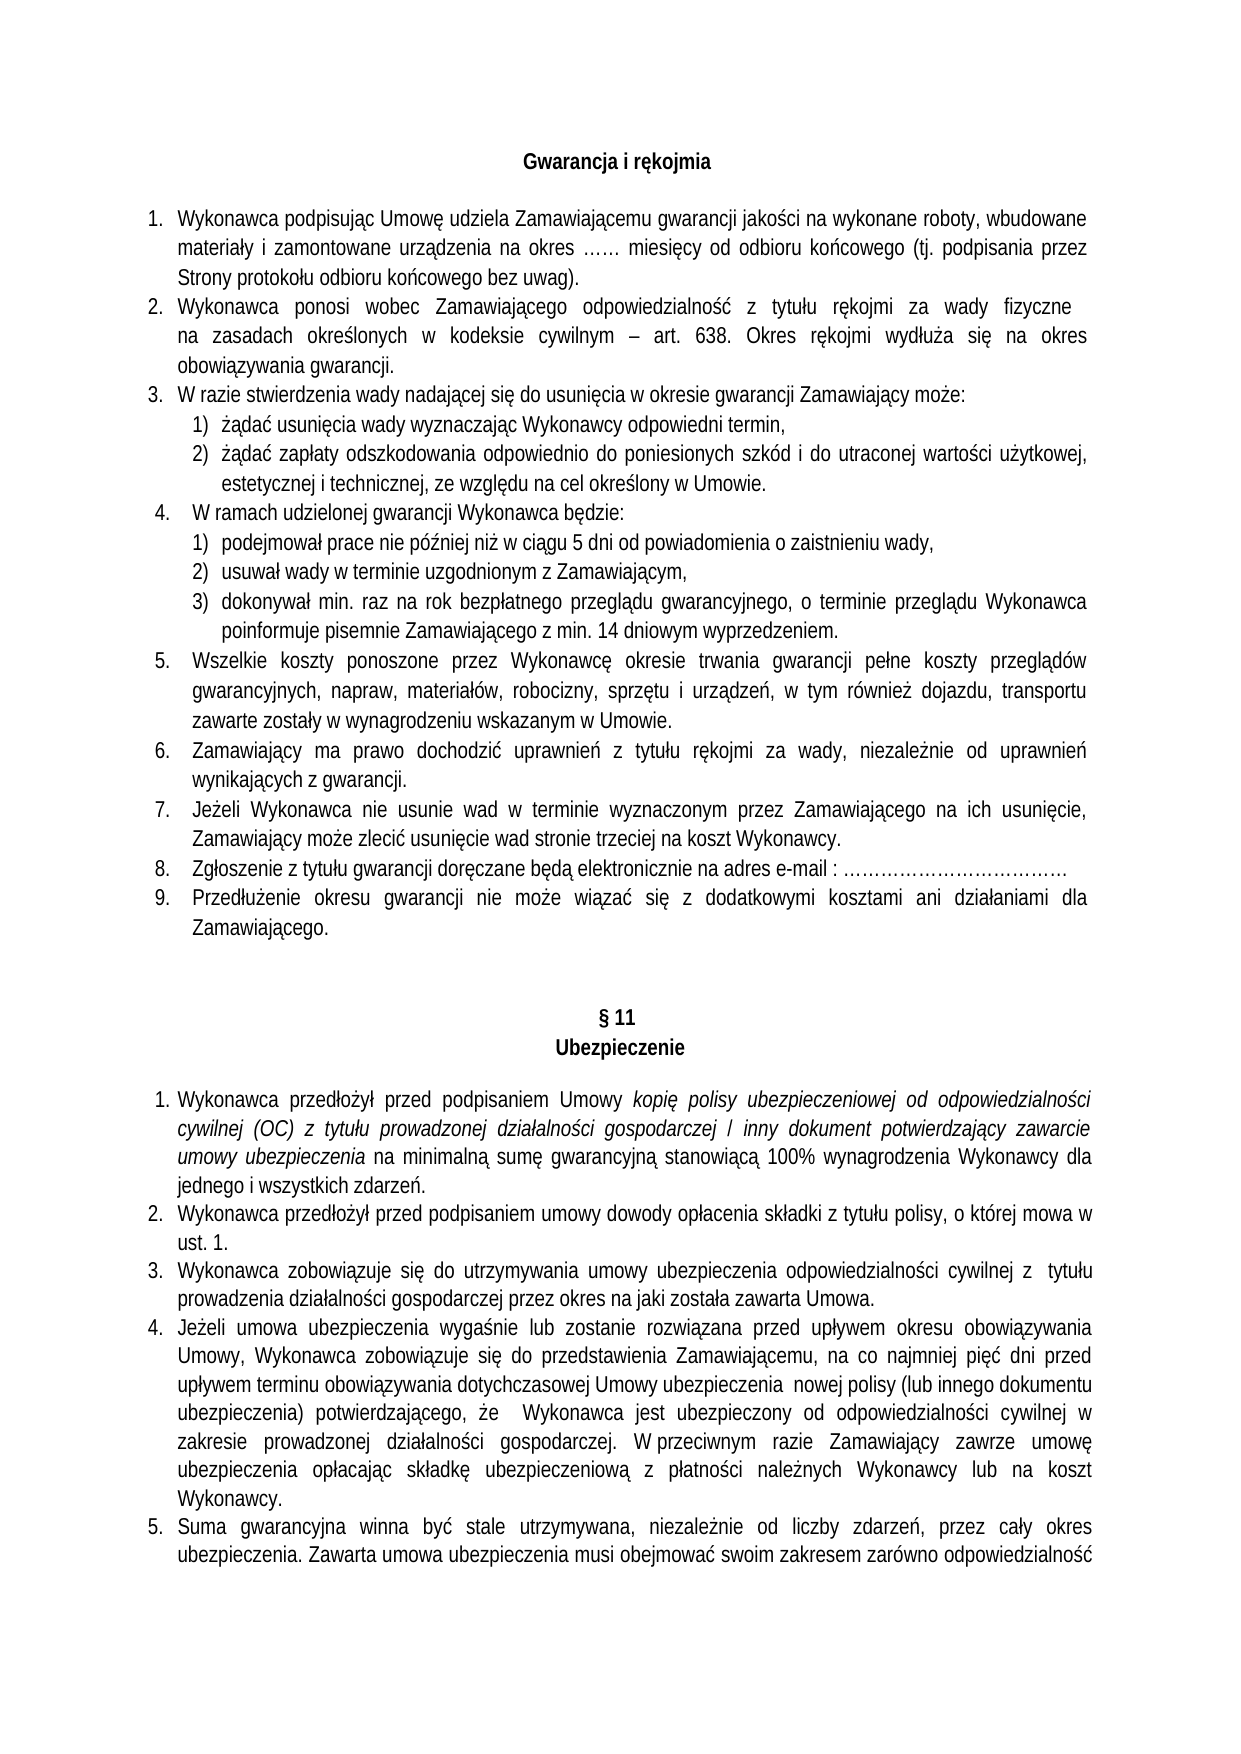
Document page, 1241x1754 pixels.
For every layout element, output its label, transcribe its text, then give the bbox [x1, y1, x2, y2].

list dokonywał min. raz na rok bezpłatnego przeglądu gwarancyjnego, o terminie przeglądu Wykonawca poinformuje pisemnie Zamawiającego z min. 14 dniowym wyprzedzeniem. [192, 588, 1088, 643]
list Przedłużenie okresu gwarancji nie może wiązać się z dodatkowymi kosztami ani działaniami dla Zamawiającego. [154, 884, 1088, 940]
list usuwał wady w terminie uzgodnionym z Zamawiającym, [192, 558, 1088, 584]
list żądać usunięcia wady wyznaczając Wykonawcy odpowiedni termin, [192, 411, 1088, 437]
list Jeżeli umowa ubezpieczenia wygaśnie lub zostanie rozwiązana przed upływem okresu obowiązywania Umowy, Wykonawca zobowiązuje się do przedstawienia Zamawiającemu, na co najmniej pięć dni przed upływem terminu obowiązywania dotychczasowej Umowy ubezpieczenia nowej polisy (lub innego dokumentu ubezpieczenia) potwierdzającego, że Wykonawca jest ubezpieczony od odpowiedzialności cywilnej w zakresie prowadzonej działalności gospodarczej. W przeciwnym razie Zamawiający zawrze umowę ubezpieczenia opłacając składkę ubezpieczeniową z płatności należnych Wykonawcy lub na koszt Wykonawcy. [148, 1314, 1093, 1511]
list żądać zapłaty odszkodowania odpowiednio do poniesionych szkód i do utraconej wartości użytkowej, estetycznej i technicznej, ze względu na cel określony w Umowie. [192, 440, 1088, 496]
list Zgłoszenie z tytułu gwarancji doręczane będą elektronicznie na adres e-mail : ……………………………… [154, 854, 1088, 881]
text § 11 [148, 1003, 1086, 1030]
list Wykonawca ponosi wobec Zamawiającego odpowiedzialność z tytułu rękojmi za wady fizyczne na zasadach określonych w kodeksie cywilnym – art. 638. Okres rękojmi wydłuża się na okres obowiązywania gwarancji. [148, 293, 1088, 378]
list Wykonawca przedłożył przed podpisaniem umowy dowody opłacenia składki z tytułu polisy, o której mowa w ust. 1. [148, 1200, 1093, 1255]
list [148, 1513, 1093, 1568]
list Jeżeli Wykonawca nie usunie wad w terminie wyznaczonym przez Zamawiającego na ich usunięcie, Zamawiający może zlecić usunięcie wad stronie trzeciej na koszt Wykonawcy. [154, 796, 1088, 851]
list Zamawiający ma prawo dochodzić uprawnień z tytułu rękojmi za wady, niezależnie od uprawnień wynikających z gwarancji. [154, 737, 1088, 792]
list W razie stwierdzenia wady nadającej się do usunięcia w okresie gwarancji Zamawiający może: [148, 381, 1088, 408]
list Wykonawca zobowiązuje się do utrzymywania umowy ubezpieczenia odpowiedzialności cywilnej z tytułu prowadzenia działalności gospodarczej przez okres na jaki została zawarta Umowa. [148, 1257, 1093, 1312]
text Ubezpieczenie [148, 1034, 1093, 1060]
list Wykonawca przedłożył przed podpisaniem Umowy kopię polisy ubezpieczeniowej od odpowiedzialności cywilnej (OC) z tytułu prowadzonej działalności gospodarczej / inny dokument potwierdzający zawarcie umowy ubezpieczenia na minimalną sumę gwarancyjną stanowiącą 100% wynagrodzenia Wykonawcy dla jednego i wszystkich zdarzeń. [154, 1086, 1093, 1198]
list Wszelkie koszty ponoszone przez Wykonawcę okresie trwania gwarancji pełne koszty przeglądów gwarancyjnych, napraw, materiałów, robocizny, sprzętu i urządzeń, w tym również dojazdu, transportu zawarte zostały w wynagrodzeniu wskazanym w Umowie. [154, 647, 1088, 733]
list podejmował prace nie później niż w ciągu 5 dni od powiadomienia o zaistnieniu wady, [192, 529, 1088, 555]
list Wykonawca podpisując Umowę udziela Zamawiającemu gwarancji jakości na wykonane roboty, wbudowane materiały i zamontowane urządzenia na okres …… miesięcy od odbioru końcowego (tj. podpisania przez Strony protokołu odbioru końcowego bez uwag). [148, 204, 1088, 290]
list W ramach udzielonej gwarancji Wykonawca będzie: [154, 499, 1088, 526]
text Gwarancja i rękojmia [148, 148, 1086, 174]
